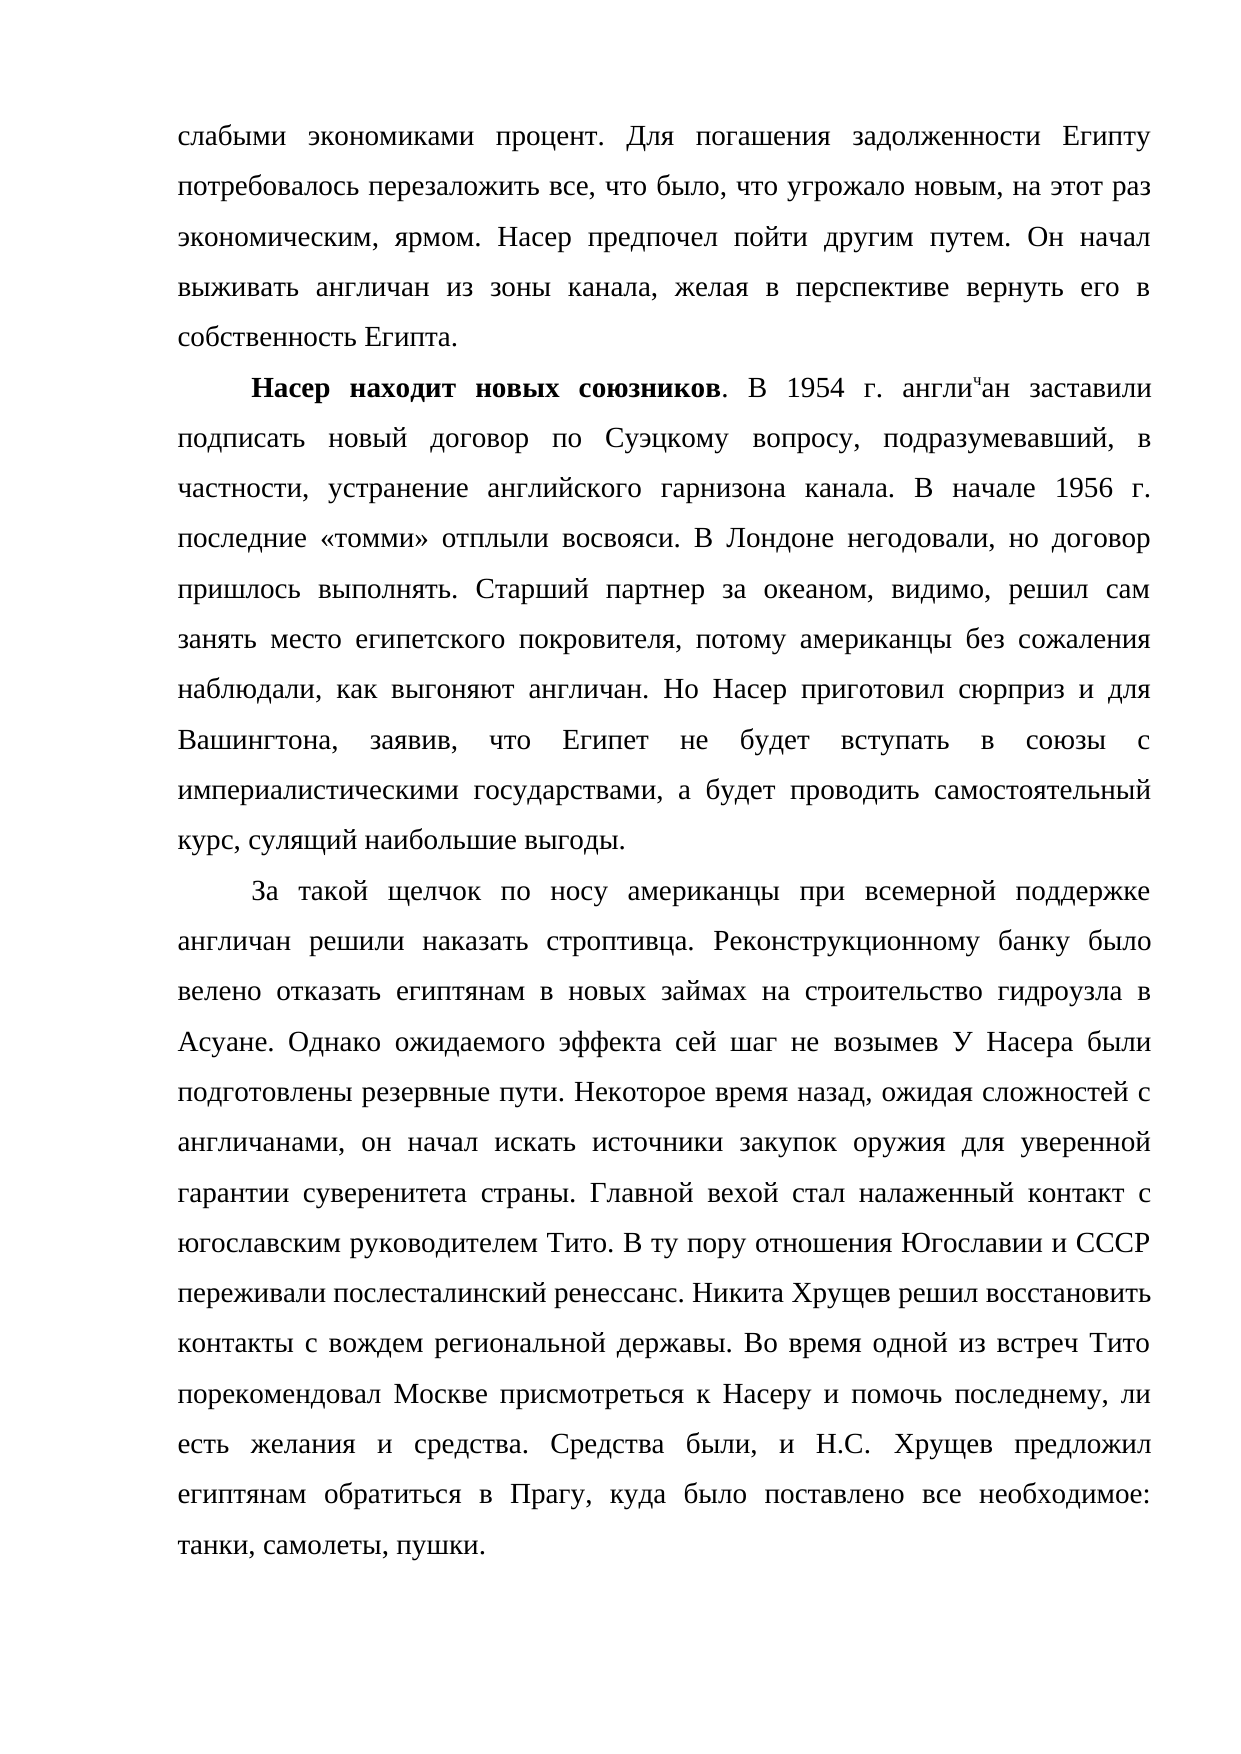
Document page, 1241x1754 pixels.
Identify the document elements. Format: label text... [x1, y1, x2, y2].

text За такой щелчок по носу американцы при всемерной поддержке англичан решили наказать строптивца. Реконструкционному банку было велено отказать египтянам в новых займах на строительство гидроузла в Асуане. Однако ожидаемого эффекта сей шаг не возымев У Насера были подготовлены резервные пути. Некоторое время назад, ожидая сложностей с англичанами, он начал искать источники закупок оружия для уверенной гарантии суверенитета страны. Главной вехой стал налаженный контакт с югославским руководителем Тито. В ту пору отношения Югославии и СССР переживали послесталинский ренессанс. Никита Хрущев решил восстановить контакты с вождем региональной державы. Во время одной из встреч Тито порекомендовал Москве присмотреться к Насеру и помочь последнему, ли есть желания и средства. Средства были, и Н.С. Хрущев предложил египтянам обратиться в Прагу, куда было поставлено все необходимое: танки, самолеты, пушки. [177, 873, 1152, 1560]
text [177, 118, 1152, 353]
text Насер находит новых союзников. В 1954 г. англичан заставили подписать новый договор по Суэцкому вопросу, подразумевавший, в частности, устранение английского гарнизона канала. В начале 1956 г. последние «томми» отплыли восвояси. В Лондоне негодовали, но договор пришлось выполнять. Старший партнер за океаном, видимо, решил сам занять место египетского покровителя, потому американцы без сожаления наблюдали, как выгоняют англичан. Но Насер приготовил сюрприз и для Вашингтона, заявив, что Египет не будет вступать в союзы с империалистическими государствами, а будет проводить самостоятельный курс, сулящий наибольшие выгоды. [177, 370, 1152, 856]
